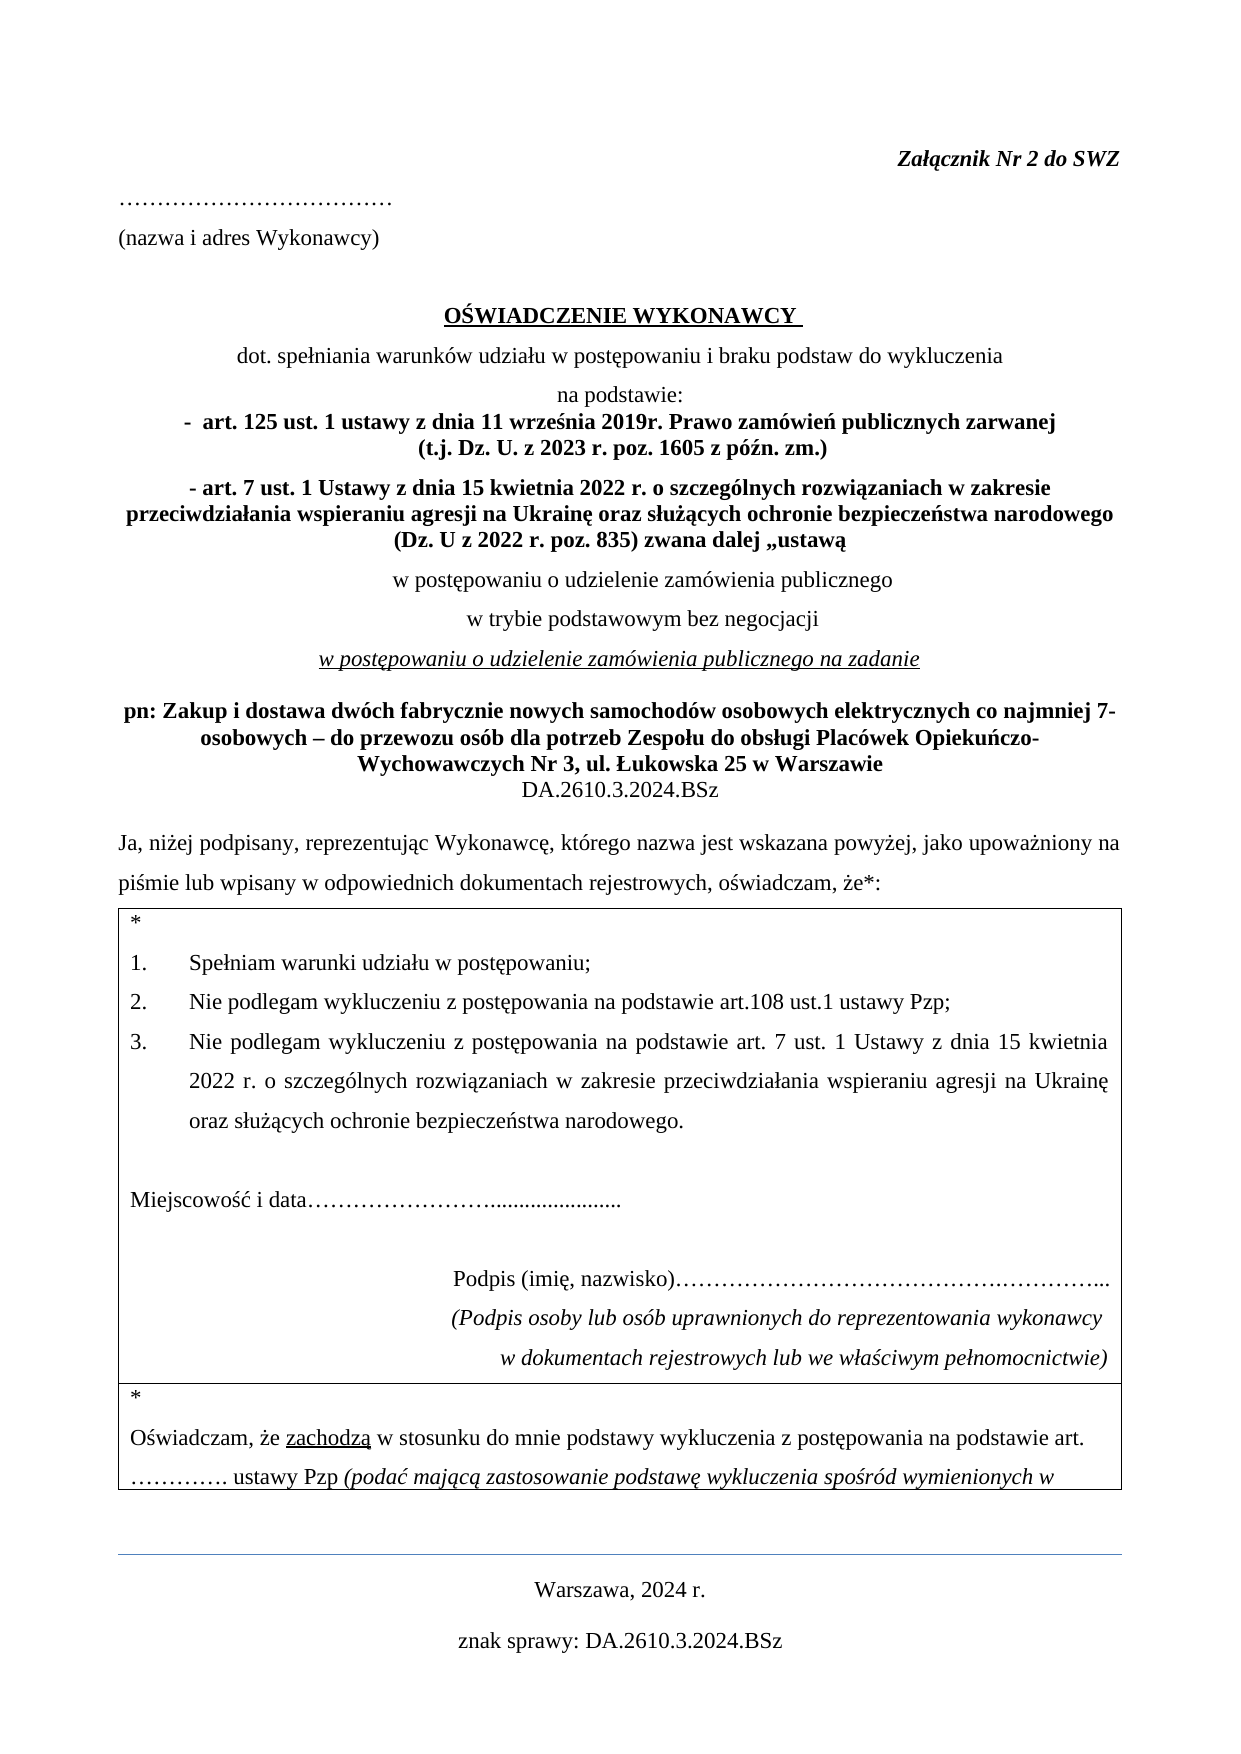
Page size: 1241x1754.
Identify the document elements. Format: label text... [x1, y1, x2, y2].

table_header * Spełniam warunki udziału w postępowaniu; Nie podlegam wykluczeniu z postępowania na podstawie art.108 ust.1 ustawy Pzp; Nie podlegam wykluczeniu z postępowania na podstawie art. 7 ust. 1 Ustawy z dnia 15 kwietnia 2022 r. o szczególnych rozwiązaniach w zakresie przeciwdziałania wspieraniu agresji na Ukrainę oraz służących ochronie bezpieczeństwa narodowego. Miejscowość i data……………………....................... Podpis (imię, nazwisko)…………………………………….…………... (Podpis osoby lub osób uprawnionych do reprezentowania wykonawcy w dokumentach rejestrowych lub we właściwym pełnomocnictwie) [119, 909, 1121, 1383]
text w trybie podstawowym bez negocjacji [163, 605, 1122, 632]
text (Dz. U z 2022 r. poz. 835) zwana dalej „ustawą [118, 526, 1122, 553]
text Ja, niżej podpisany, reprezentując Wykonawcę, którego nazwa jest wskazana powyżej, jako upoważniony na piśmie lub wpisany w odpowiednich dokumentach rejestrowych, oświadczam, że*: [118, 829, 1122, 895]
text - art. 125 ust. 1 ustawy z dnia 11 września 2019r. Prawo zamówień publicznych zarwanej [118, 408, 1122, 434]
text DA.2610.3.2024.BSz [118, 777, 1122, 803]
text OŚWIADCZENIE WYKONAWCY [118, 302, 1122, 329]
text pn: Zakup i dostawa dwóch fabrycznie nowych samochodów osobowych elektrycznych co najmniej 7-osobowych – do przewozu osób dla potrzeb Zespołu do obsługi Placówek Opiekuńczo-Wychowawczych Nr 3, ul. Łukowska 25 w Warszawie [118, 671, 1122, 777]
text - art. 7 ust. 1 Ustawy z dnia 15 kwietnia 2022 r. o szczególnych rozwiązaniach w zakresie przeciwdziałania wspieraniu agresji na Ukrainę oraz służących ochronie bezpieczeństwa narodowego [118, 474, 1122, 526]
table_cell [119, 1384, 1121, 1489]
text (t.j. Dz. U. z 2023 r. poz. 1605 z późn. zm.) [118, 434, 1122, 461]
text Załącznik Nr 2 do SWZ [118, 144, 1122, 171]
text (nazwa i adres Wykonawcy) [118, 223, 1122, 250]
text dot. spełniania warunków udziału w postępowaniu i braku podstaw do wykluczenia [118, 342, 1122, 368]
text ……………………………… [118, 184, 1122, 210]
text w postępowaniu o udzielenie zamówienia publicznego na zadanie [118, 645, 1122, 671]
text na podstawie: [118, 381, 1122, 408]
text w postępowaniu o udzielenie zamówienia publicznego [163, 566, 1122, 592]
